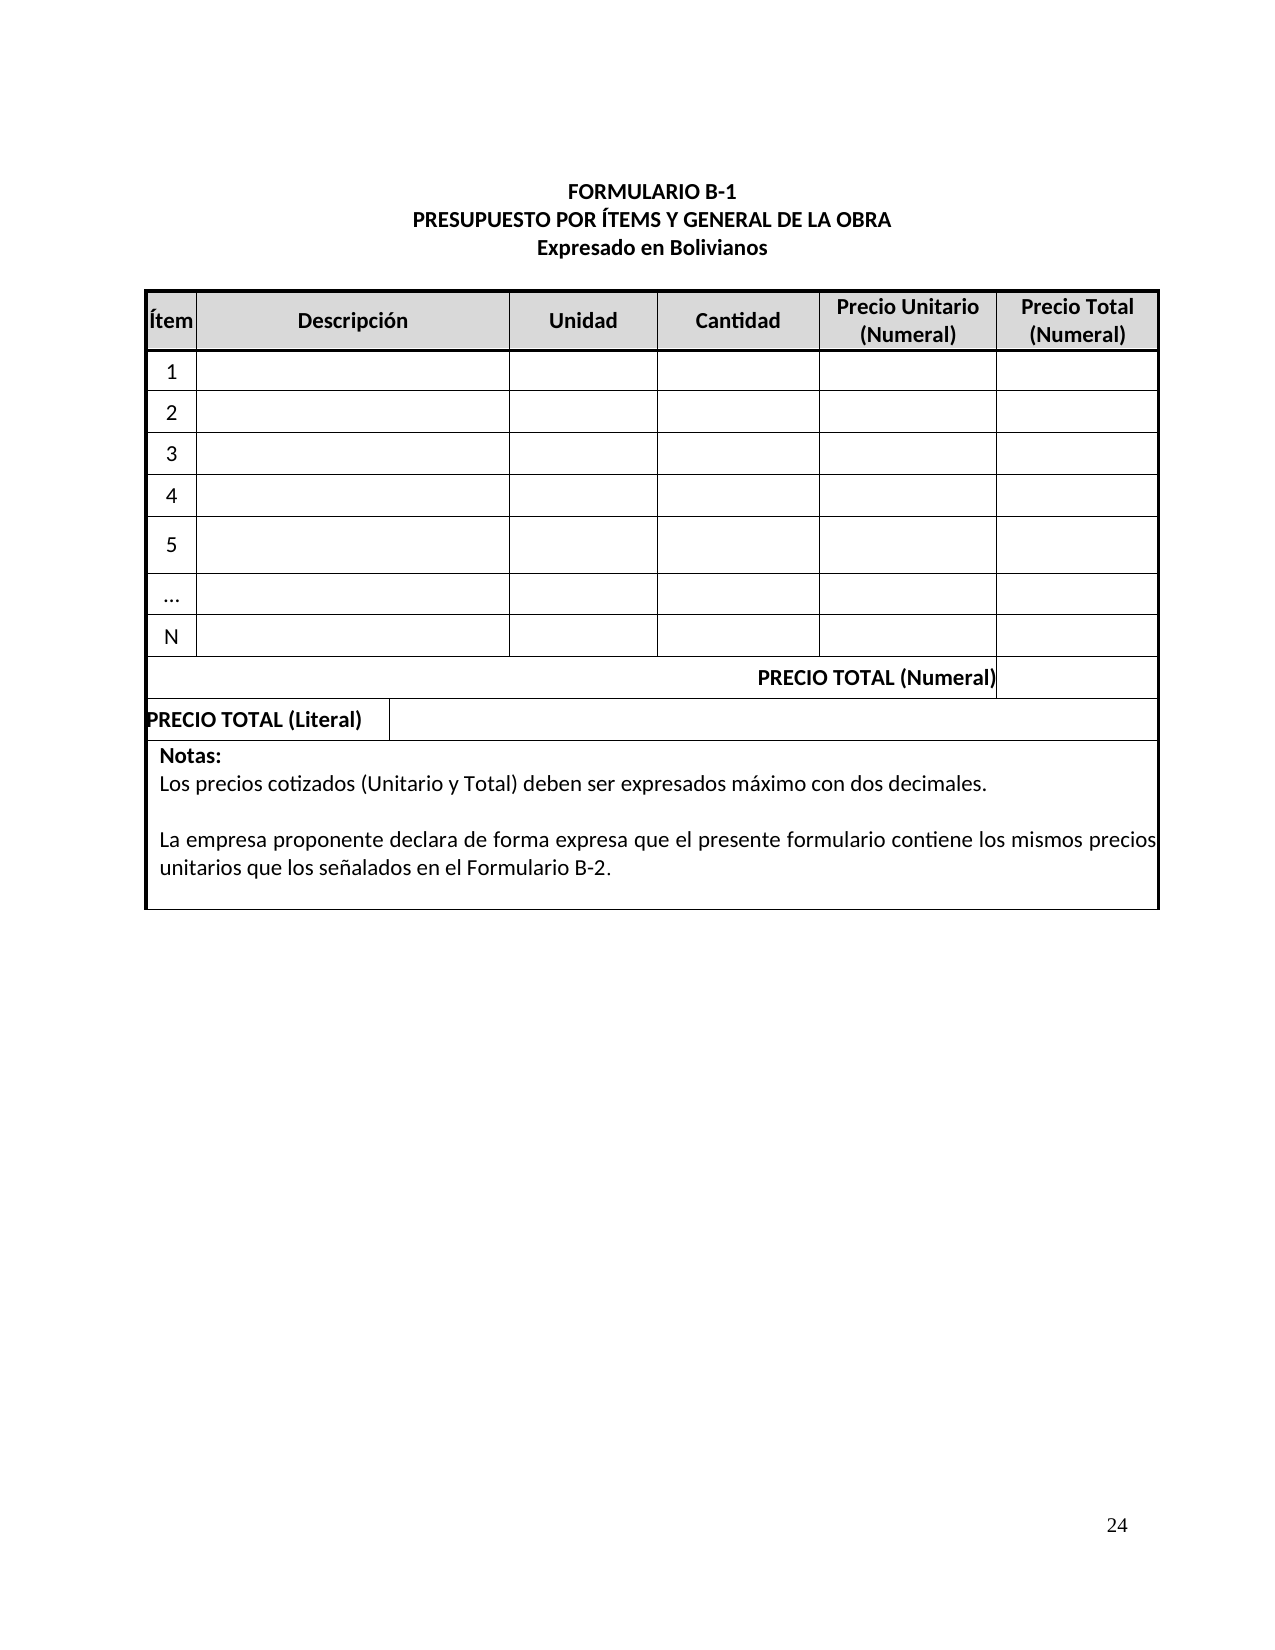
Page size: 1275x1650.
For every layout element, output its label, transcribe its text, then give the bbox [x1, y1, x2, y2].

table_header Unidad [510, 293, 657, 348]
table_cell [658, 615, 819, 656]
table_cell [997, 475, 1157, 516]
text Expresado en Bolivianos [177, 233, 1127, 261]
table_cell [820, 517, 996, 573]
table_cell [658, 475, 819, 516]
table_cell [997, 615, 1157, 656]
table_cell [997, 517, 1157, 573]
table_header Precio Unitario (Numeral) [820, 293, 996, 348]
text PRESUPUESTO POR ÍTEMS Y GENERAL DE LA OBRA [177, 205, 1127, 233]
table_cell [390, 699, 1157, 740]
table_cell [997, 391, 1157, 432]
table_cell [997, 574, 1157, 614]
table_header Descripción [197, 293, 509, 348]
table_cell [820, 475, 996, 516]
table_cell [197, 475, 509, 516]
table_cell PRECIO TOTAL (Literal) [148, 699, 389, 740]
table_header Cantidad [658, 293, 819, 348]
table_cell Notas: Los precios cotizados (Unitario y Total) deben ser expresados máximo con dos decimales. La empresa proponente declara de forma expresa que el presente formulario contiene los mismos precios unitarios que los señalados en el Formulario B-2. [148, 741, 1157, 909]
table_cell 4 [148, 475, 196, 516]
table_cell … [148, 574, 196, 614]
table_cell [820, 433, 996, 474]
table_cell [658, 433, 819, 474]
table_cell [510, 574, 657, 614]
table_cell [197, 391, 509, 432]
table_header Precio Total (Numeral) [997, 293, 1157, 348]
text FORMULARIO B-1 [177, 177, 1127, 205]
table_cell [197, 574, 509, 614]
table_cell [510, 352, 657, 390]
table_cell [197, 352, 509, 390]
table_cell [820, 615, 996, 656]
table_cell [197, 615, 509, 656]
table_cell 5 [148, 517, 196, 573]
table_cell [820, 391, 996, 432]
table_cell [658, 517, 819, 573]
table_cell [197, 433, 509, 474]
table_cell 1 [148, 352, 196, 390]
table_cell [658, 574, 819, 614]
table_cell 3 [148, 433, 196, 474]
table_cell [997, 433, 1157, 474]
table_cell [658, 352, 819, 390]
table_cell 2 [148, 391, 196, 432]
table_cell [820, 574, 996, 614]
table_cell [997, 352, 1157, 390]
table_cell [658, 391, 819, 432]
table_cell PRECIO TOTAL (Numeral) [148, 657, 996, 698]
table_cell [820, 352, 996, 390]
table_cell [510, 615, 657, 656]
table_cell [997, 657, 1157, 698]
table_cell [510, 433, 657, 474]
table_cell [197, 517, 509, 573]
table_cell [510, 475, 657, 516]
table_header Ítem [148, 293, 196, 348]
table_cell N [148, 615, 196, 656]
table_cell [510, 391, 657, 432]
table_cell [510, 517, 657, 573]
